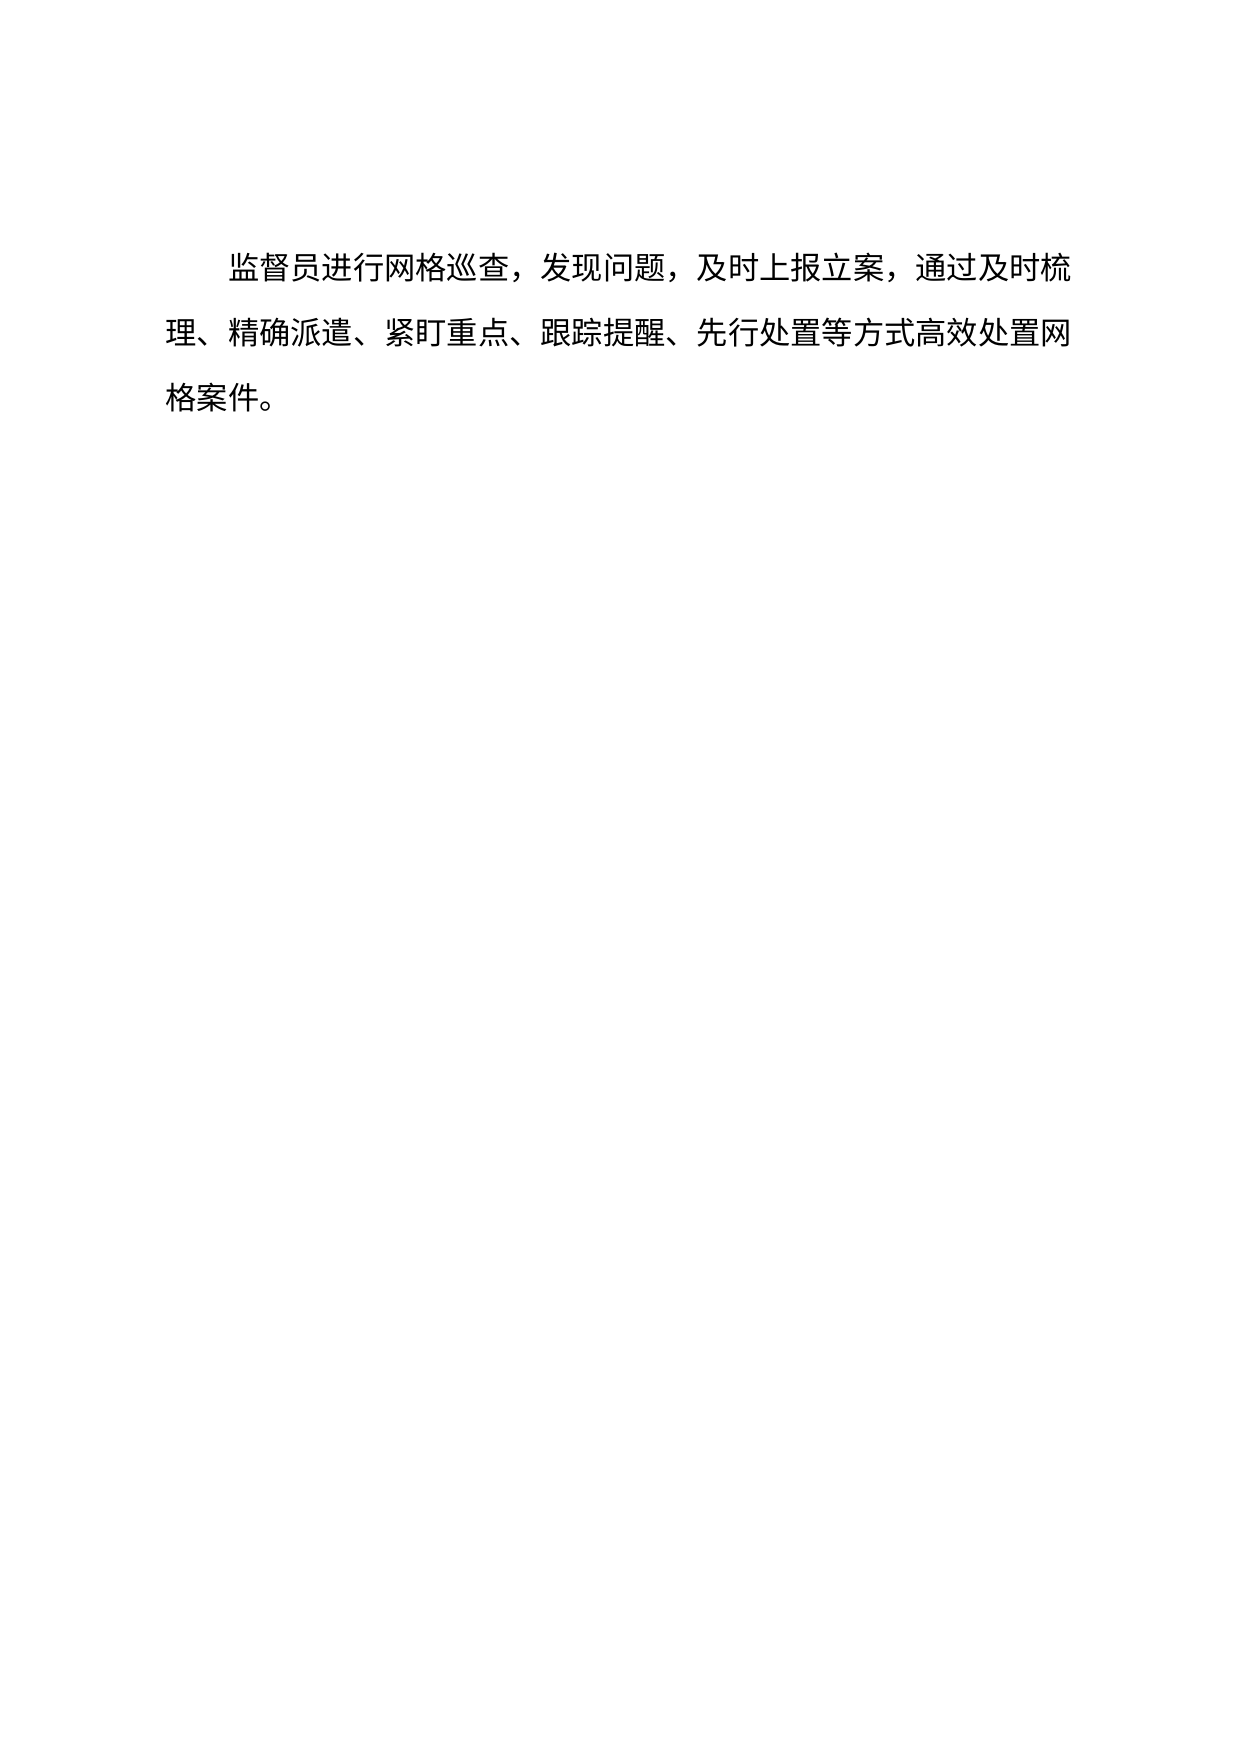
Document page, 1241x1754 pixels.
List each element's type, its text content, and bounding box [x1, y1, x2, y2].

text 监督员进行网格巡查，发现问题，及时上报立案，通过及时梳理、精确派遣、紧盯重点、跟踪提醒、先行处置等方式高效处置网格案件。 [165, 233, 1087, 428]
